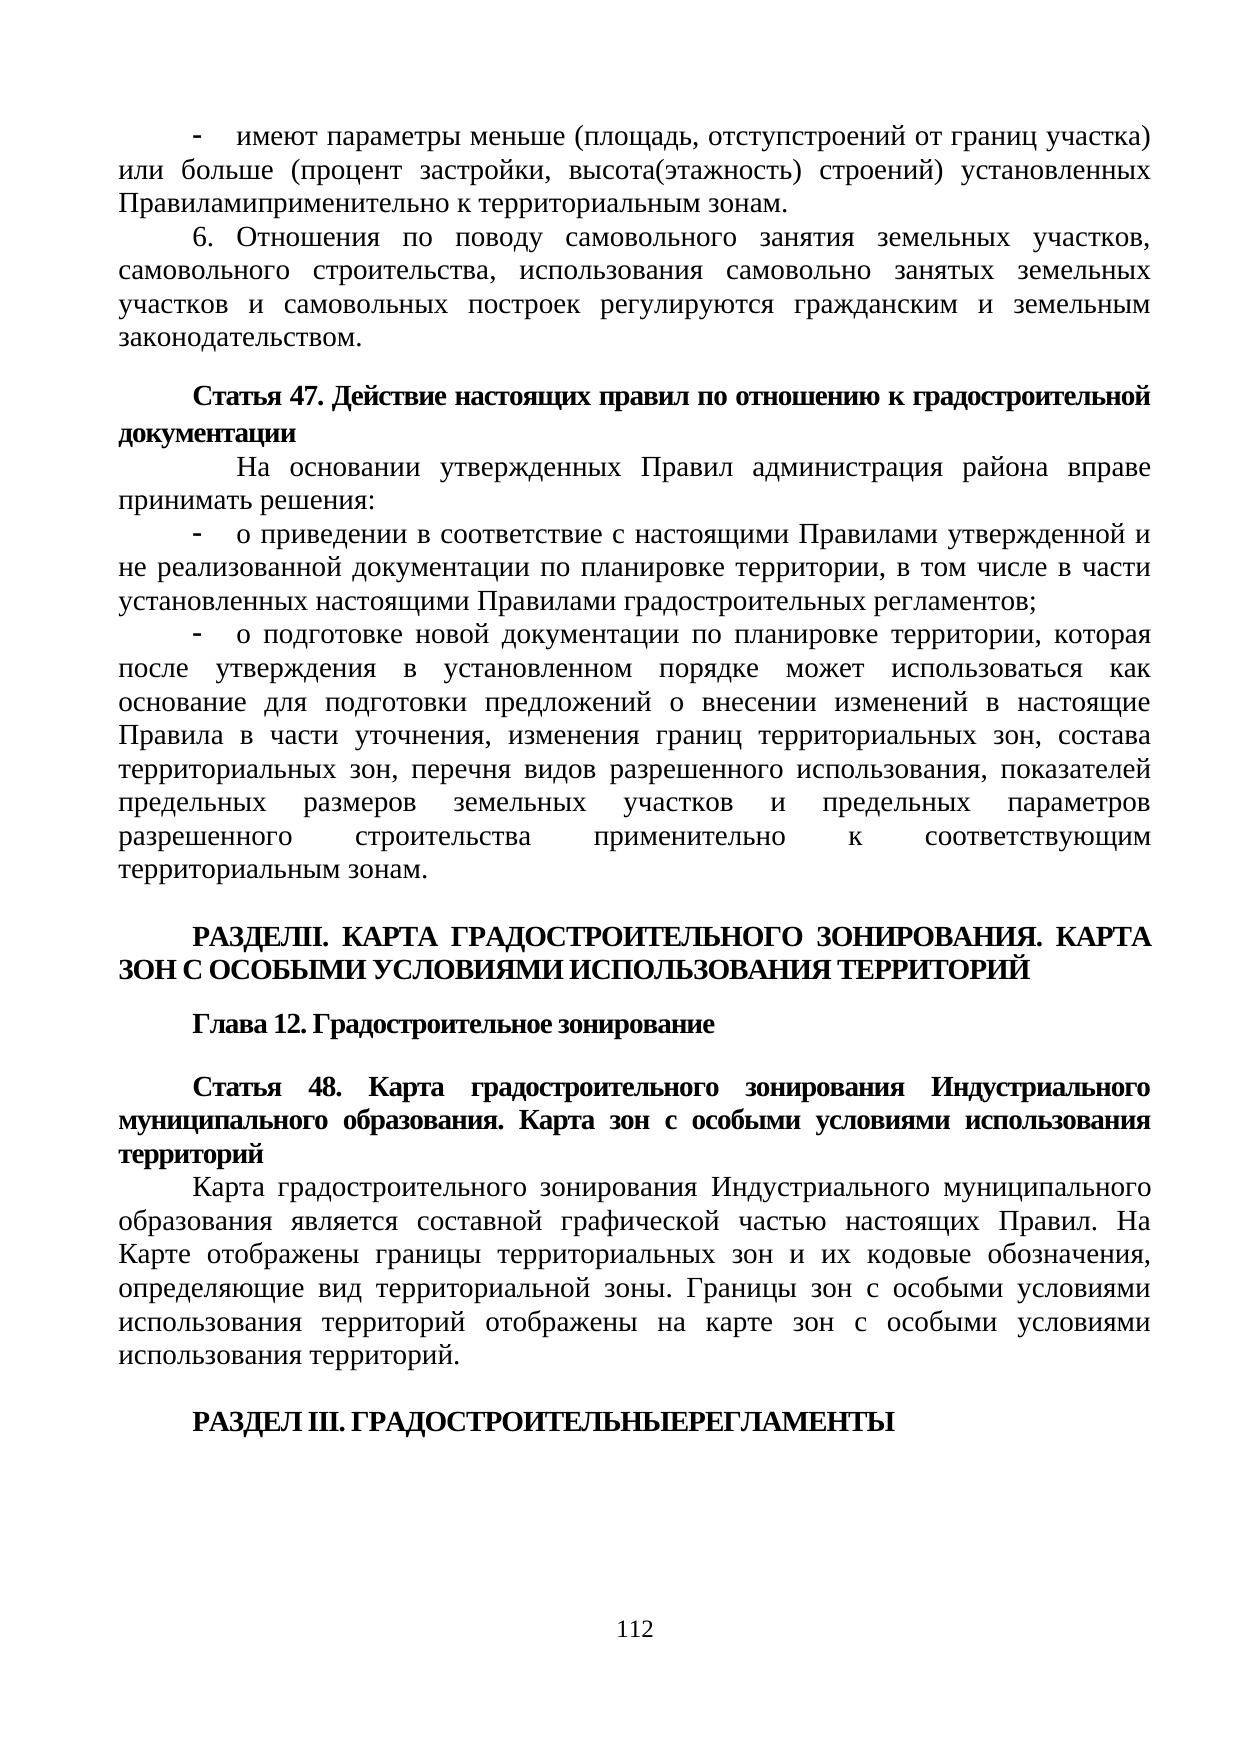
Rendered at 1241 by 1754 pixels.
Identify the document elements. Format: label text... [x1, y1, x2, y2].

subtitle Статья 47. Действие настоящих правил по отношению к градостроительной документации [118, 374, 1152, 449]
text РАЗДЕЛII. КАРТА ГРАДОСТРОИТЕЛЬНОГО ЗОНИРОВАНИЯ. КАРТА ЗОН С ОСОБЫМИ УСЛОВИЯМИ ИСПОЛЬЗОВАНИЯ ТЕРРИТОРИЙ [118, 919, 1152, 986]
text Статья 48. Карта градостроительного зонирования Индустриального муниципального образования. Карта зон с особыми условиями использования территорий [118, 1069, 1152, 1169]
list имеют параметры меньше (площадь, отступстроений от границ участка) или больше (процент застройки, высота(этажность) строений) установленных Правиламиприменительно к территориальным зонам. [118, 118, 1152, 219]
text Карта градостроительного зонирования Индустриального муниципального образования является составной графической частью настоящих Правил. На Карте отображены границы территориальных зон и их кодовые обозначения, определяющие вид территориальной зоны. Границы зон с особыми условиями использования территорий отображены на карте зон с особыми условиями использования территорий. [118, 1169, 1152, 1371]
text РАЗДЕЛ III. ГРАДОСТРОИТЕЛЬНЫЕРЕГЛАМЕНТЫ [118, 1404, 1152, 1438]
text 6. Отношения по поводу самовольного занятия земельных участков, самовольного строительства, использования самовольно занятых земельных участков и самовольных построек регулируются гражданским и земельным законодательством. [118, 219, 1152, 353]
text На основании утвержденных Правил администрация района вправе принимать решения: [118, 449, 1152, 516]
subtitle Глава 12. Градостроительное зонирование [118, 1007, 1152, 1040]
list о приведении в соответствие с настоящими Правилами утвержденной и не реализованной документации по планировке территории, в том числе в части установленных настоящими Правилами градостроительных регламентов; [118, 516, 1152, 617]
list о подготовке новой документации по планировке территории, которая после утверждения в установленном порядке может использоваться как основание для подготовки предложений о внесении изменений в настоящие Правила в части уточнения, изменения границ территориальных зон, состава территориальных зон, перечня видов разрешенного использования, показателей предельных размеров земельных участков и предельных параметров разрешенного строительства применительно к соответствующим территориальным зонам. [118, 617, 1152, 885]
